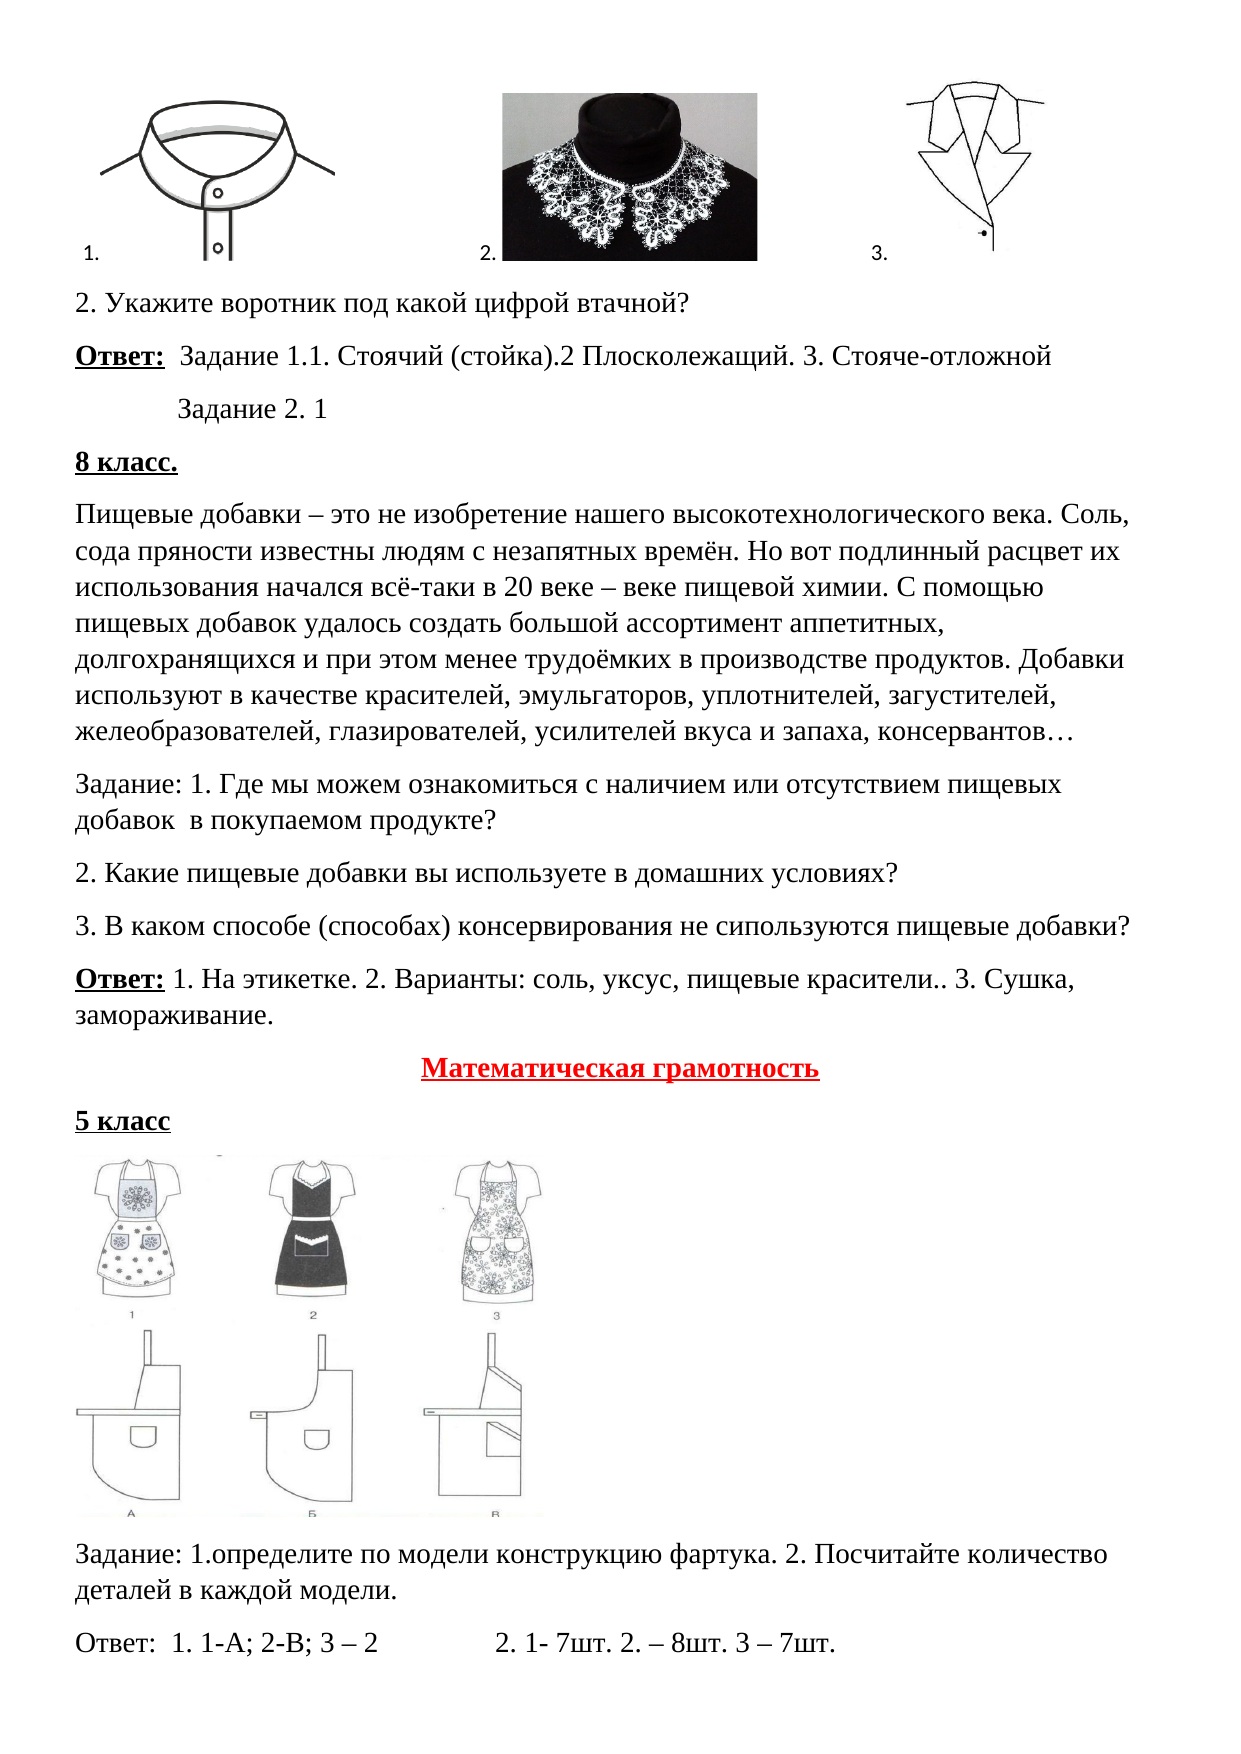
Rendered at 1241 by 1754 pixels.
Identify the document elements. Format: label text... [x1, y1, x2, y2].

text Ответ: 1. На этикетке. 2. Варианты: соль, уксус, пищевые красители.. 3. Сушка, замораживание. [75, 961, 1165, 1031]
text Задание: 1.определите по модели конструкцию фартука. 2. Посчитайте количество деталей в каждой модели. [75, 1536, 1165, 1606]
picture [502, 93, 758, 261]
text Задание: 1. Где мы можем ознакомиться с наличием или отсутствием пищевых добавок в покупаемом продукте? [75, 766, 1165, 836]
text Математическая грамотность [75, 1050, 1165, 1083]
text Задание 2. 1 [75, 391, 1165, 424]
text 2. Какие пищевые добавки вы используете в домашних условиях? [75, 855, 1165, 889]
text 2. Укажите воротник под какой цифрой втачной? [75, 285, 1165, 319]
text Пищевые добавки – это не изобретение нашего высокотехнологического века. Соль, сода пряности известны людям с незапятных времён. Но вот подлинный расцвет их использования начался всё-таки в 20 веке – веке пищевой химии. С помощью пищевых добавок удалось создать большой ассортимент аппетитных, долгохранящихся и при этом менее трудоёмких в производстве продуктов. Добавки используют в качестве красителей, эмульгаторов, уплотнителей, загустителей, желеобразователей, глазирователей, усилителей вкуса и запаха, консервантов… [75, 497, 1165, 747]
text Ответ: Задание 1.1. Стоячий (стойка).2 Плосколежащий. 3. Стояче-отложной [75, 338, 1165, 372]
text 3. В каком способе (способах) консервирования не сипользуются пищевые добавки? [75, 908, 1165, 942]
text Ответ: 1. 1-А; 2-В; 3 – 2 2. 1- 7шт. 2. – 8шт. 3 – 7шт. [75, 1625, 1165, 1659]
picture [893, 75, 1055, 261]
picture [99, 100, 335, 261]
picture [75, 1155, 544, 1517]
text 5 класс [75, 1103, 1165, 1136]
text 8 класс. [75, 444, 1165, 477]
